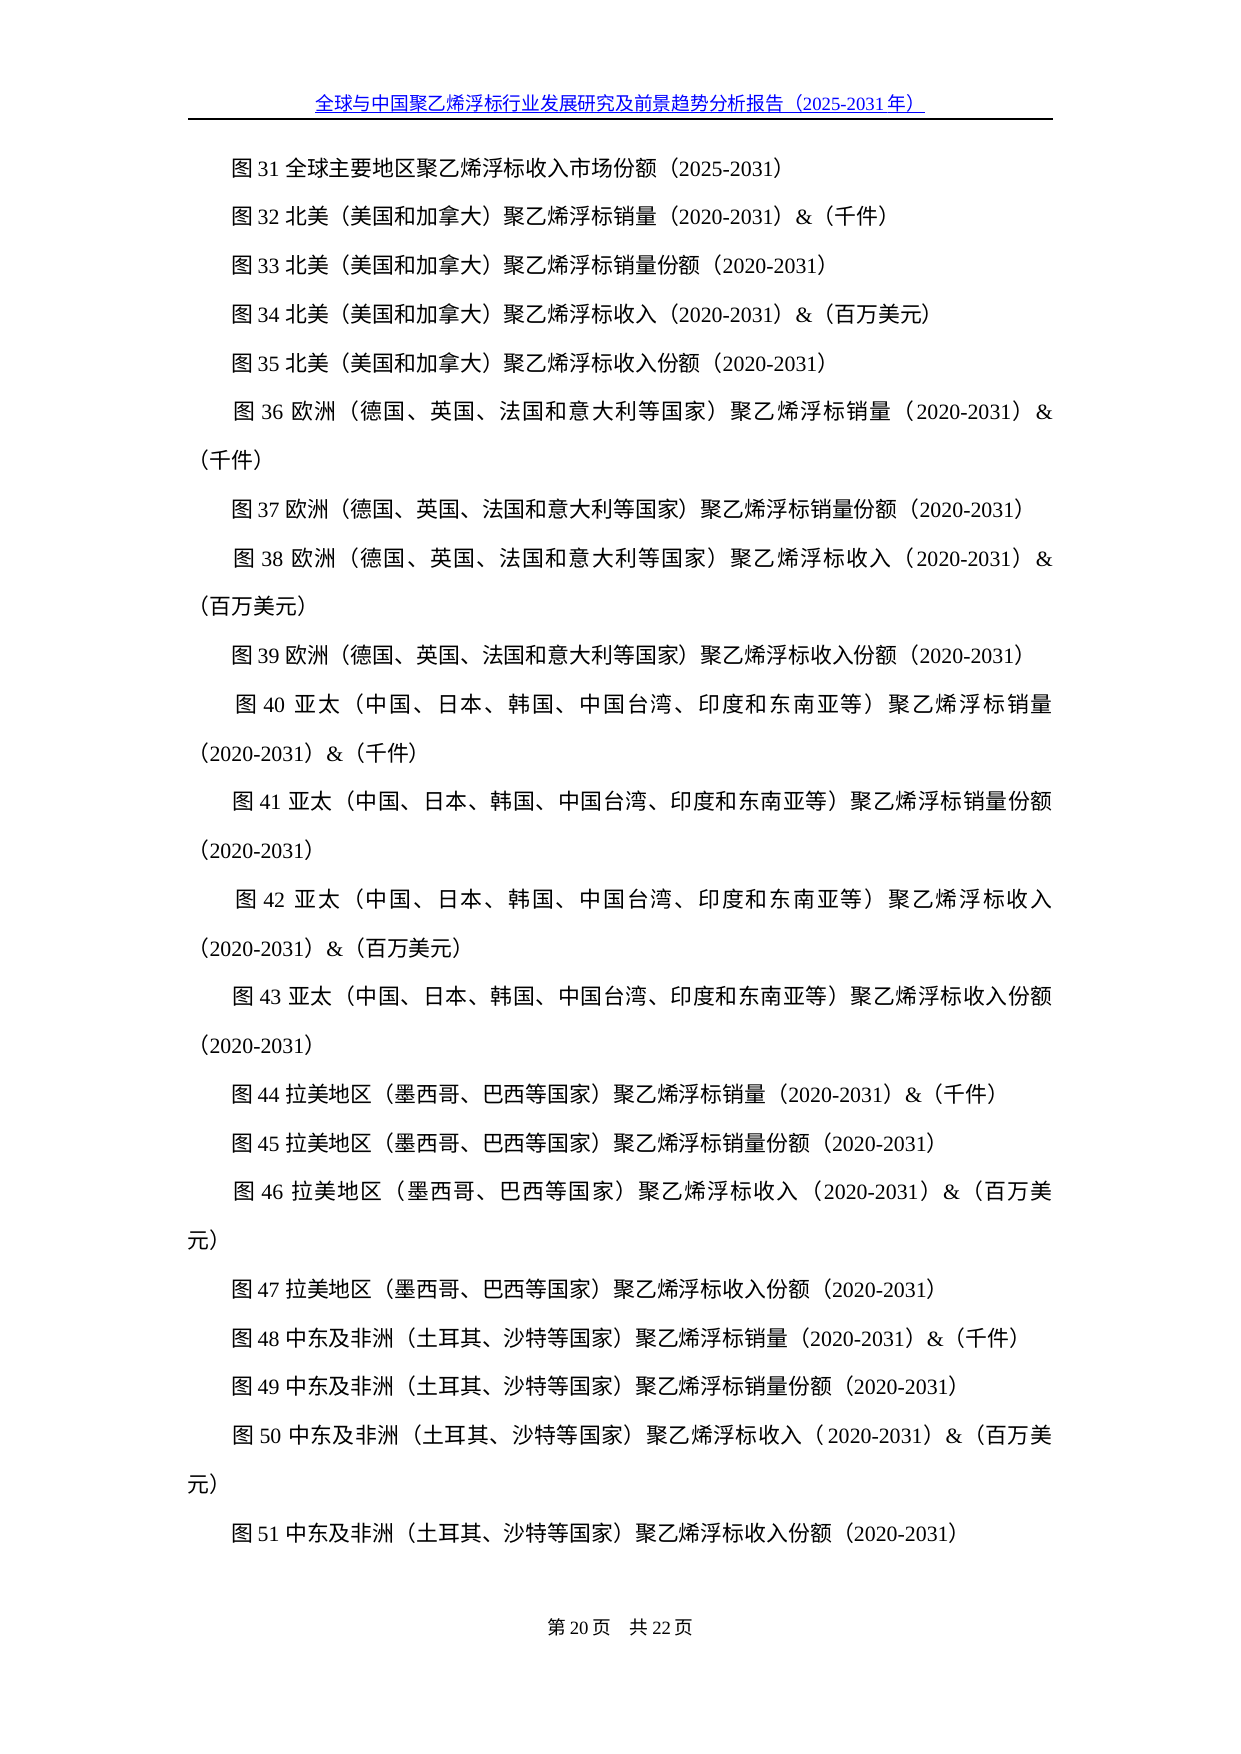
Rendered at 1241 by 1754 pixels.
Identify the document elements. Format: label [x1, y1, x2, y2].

text [187, 150, 1053, 1548]
